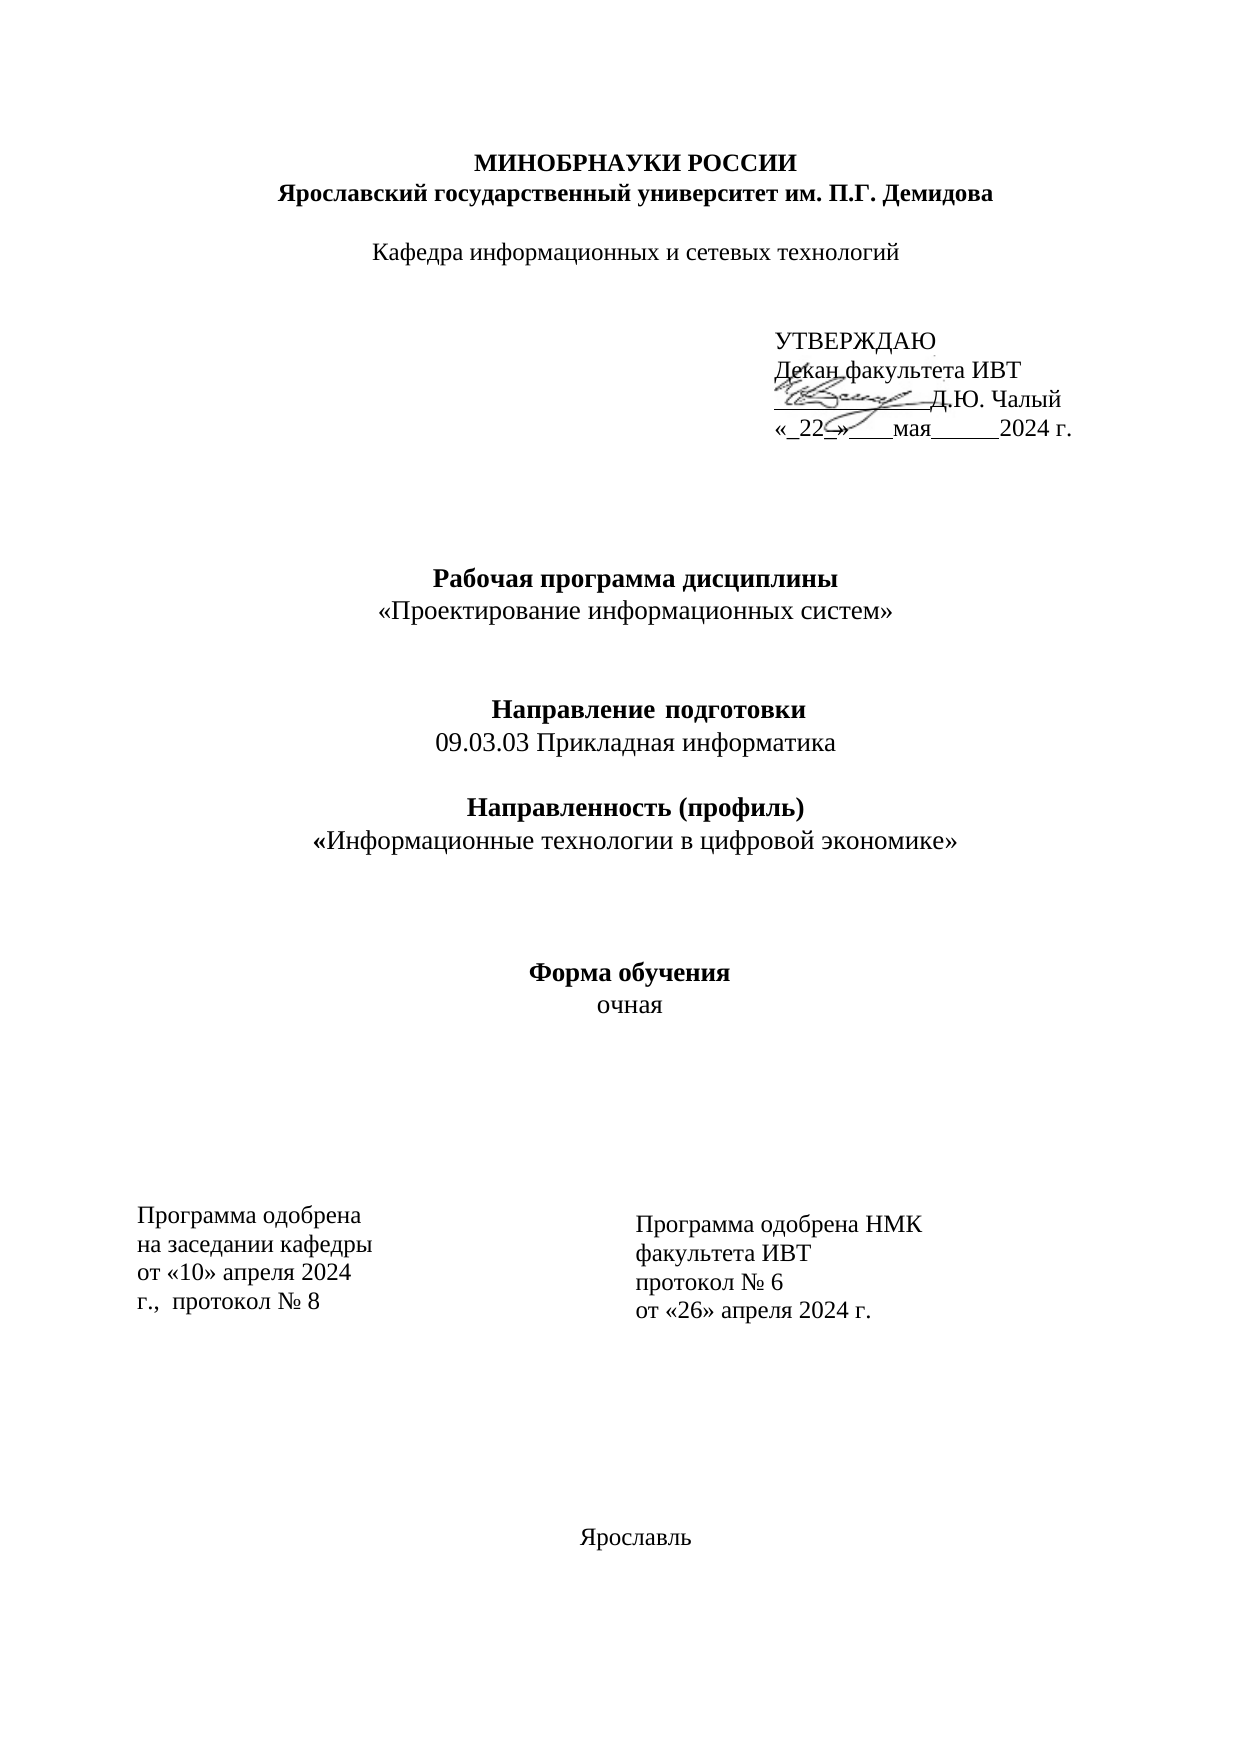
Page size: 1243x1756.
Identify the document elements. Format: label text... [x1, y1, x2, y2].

text «Информационные технологии в цифровой экономике» [268, 824, 1002, 856]
text Направленность (профиль) [268, 792, 1002, 823]
text Ярославль [579, 1522, 692, 1551]
text 09.03.03 Прикладная информатика [435, 726, 1153, 757]
text Направление подготовки [491, 693, 1153, 724]
text Форма обучения очная [528, 956, 731, 1020]
text Программа одобрена НМК факультета ИВТ протокол № 6 от «26» апреля 2024 г. [635, 1209, 1037, 1353]
subtitle МИНОБРНАУКИ РОССИИ [268, 148, 1002, 177]
text Д.Ю. Чалый [774, 384, 1153, 413]
text «_22_» мая 2024 г. [774, 413, 1153, 441]
text Программа одобрена на заседании кафедры от «10» апреля 2024 г., протокол № 8 [137, 1200, 376, 1315]
text Декан факультета ИВТ [774, 355, 1153, 384]
text УТВЕРЖДАЮ [774, 326, 1153, 355]
text Ярославский государственный университет им. П.Г. Демидова [269, 178, 1002, 207]
text Кафедра информационных и сетевых технологий [269, 237, 1003, 266]
text «Проектирование информационных систем» [269, 594, 1002, 626]
subtitle Рабочая программа дисциплины [268, 562, 1002, 593]
